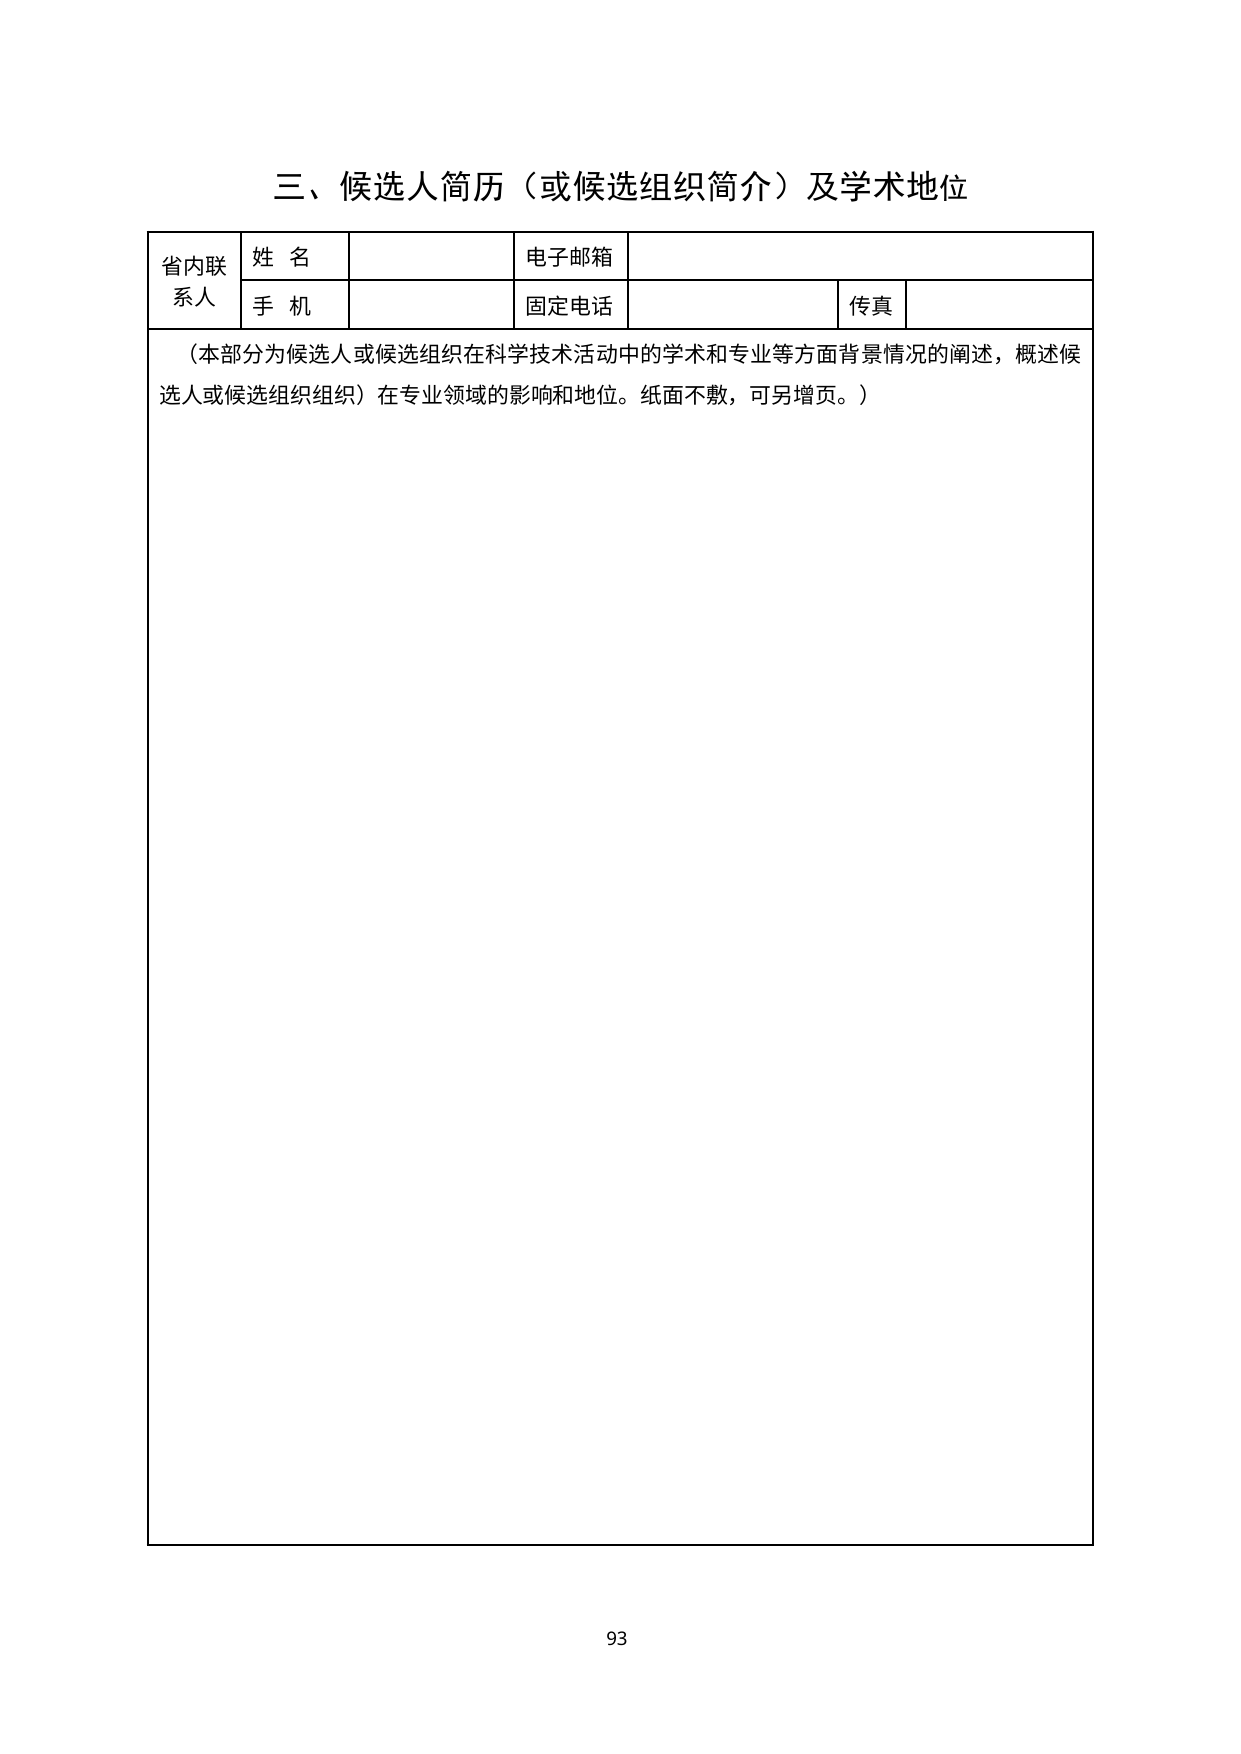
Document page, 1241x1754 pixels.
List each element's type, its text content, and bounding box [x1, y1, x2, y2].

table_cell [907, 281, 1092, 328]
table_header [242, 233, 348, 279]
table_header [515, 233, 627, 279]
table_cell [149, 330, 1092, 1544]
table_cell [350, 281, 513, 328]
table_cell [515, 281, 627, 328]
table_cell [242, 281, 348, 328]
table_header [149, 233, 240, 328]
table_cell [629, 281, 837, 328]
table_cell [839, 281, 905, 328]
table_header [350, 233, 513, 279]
subtitle 三、候选人简历（或候选组织简介）及学术地位 [189, 165, 1051, 203]
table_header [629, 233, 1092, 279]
